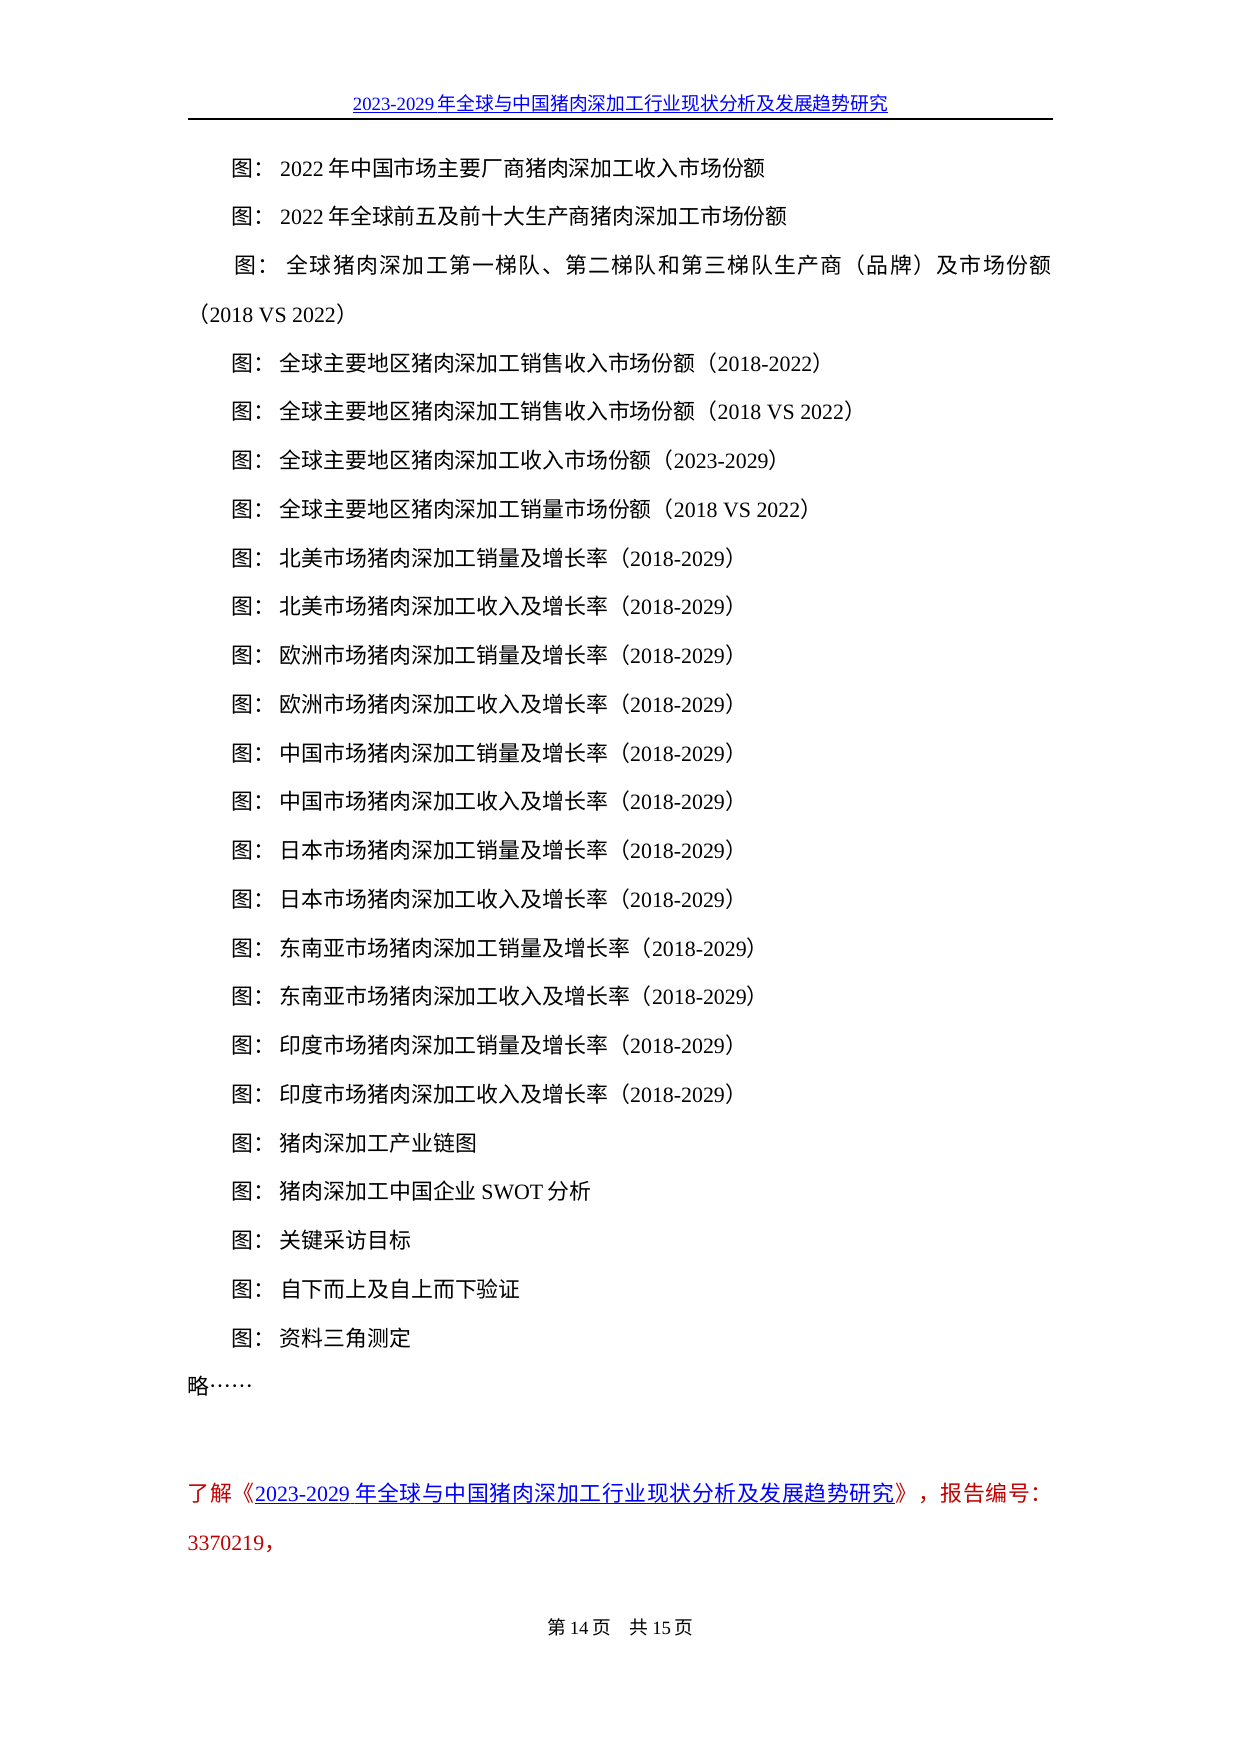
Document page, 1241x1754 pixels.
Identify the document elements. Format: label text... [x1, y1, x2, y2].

text 了解《2023-2029年全球与中国猪肉深加工行业现状分析及发展趋势研究》，报告编号：3370219， [187, 1475, 1053, 1557]
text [187, 150, 1053, 1401]
